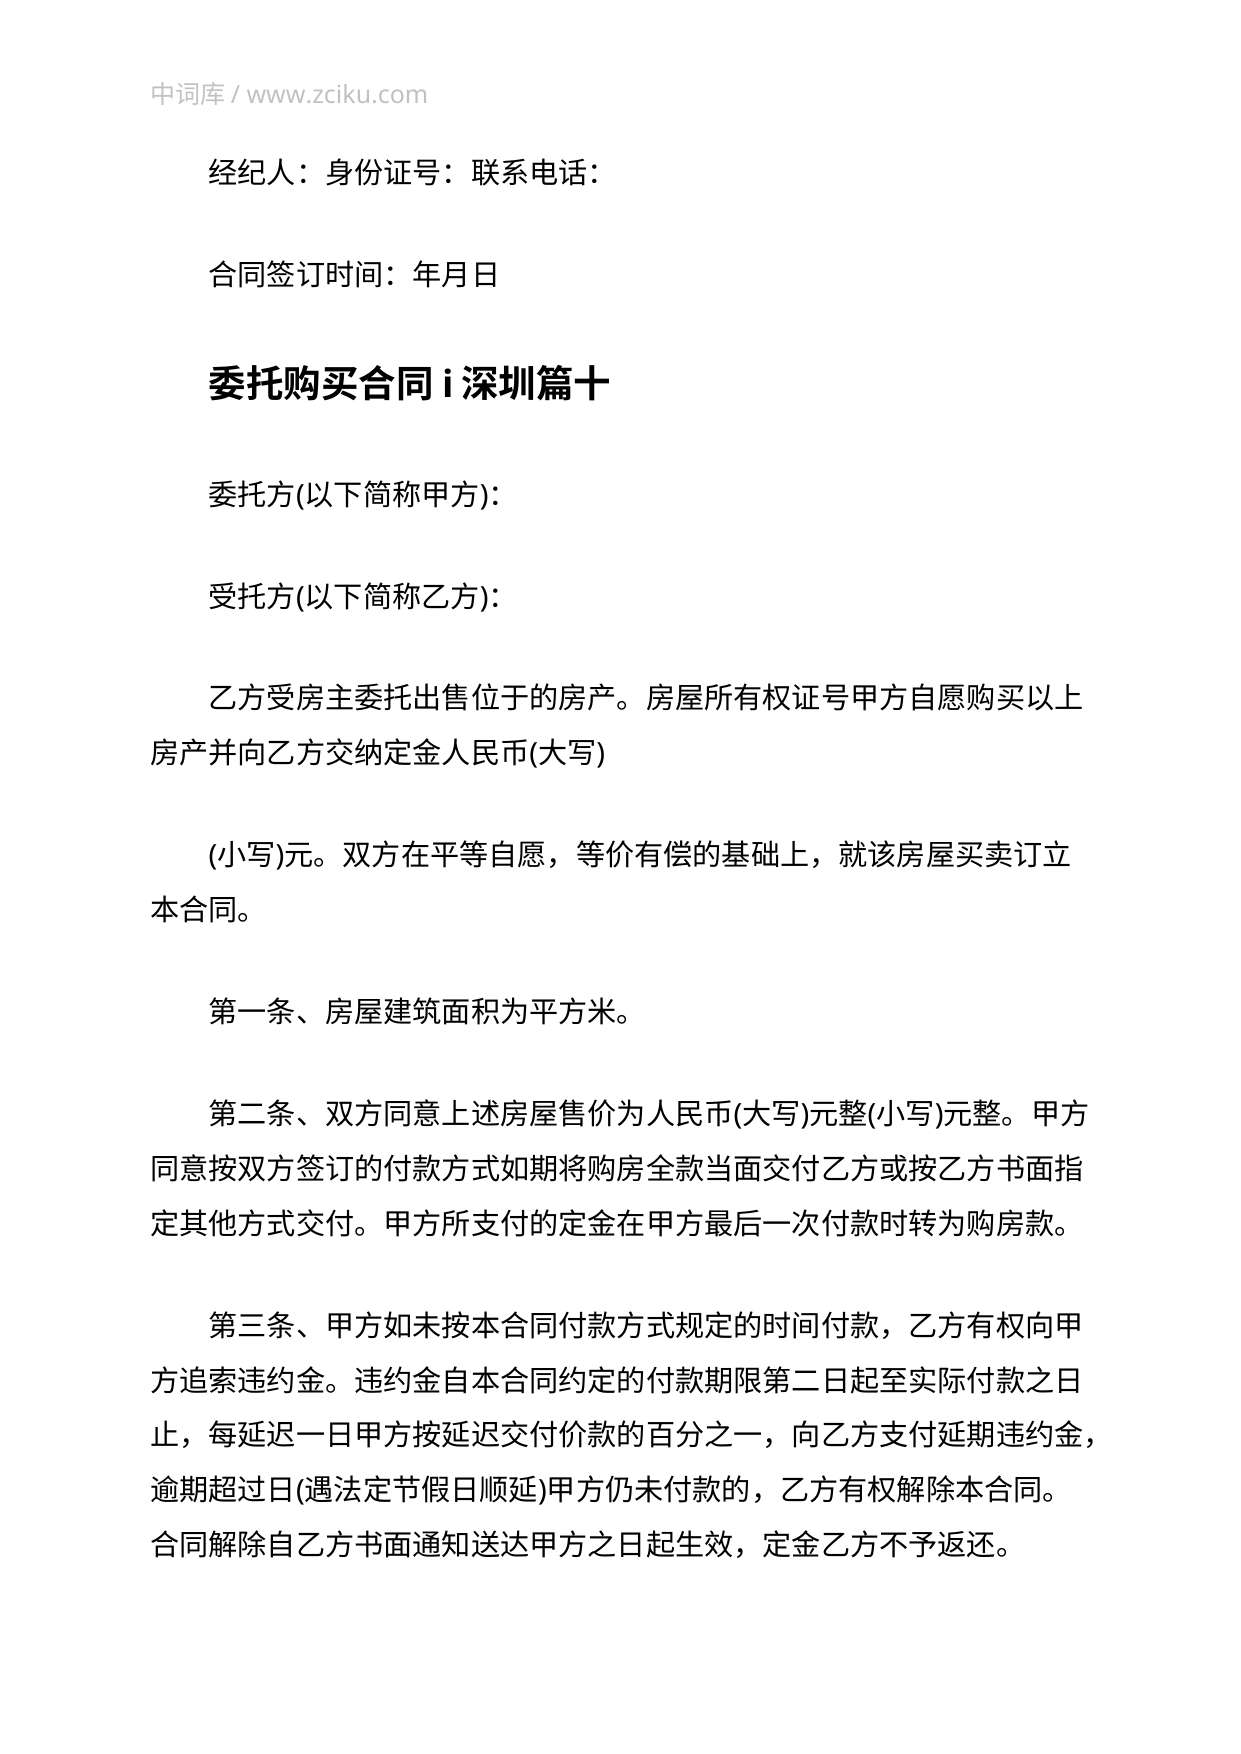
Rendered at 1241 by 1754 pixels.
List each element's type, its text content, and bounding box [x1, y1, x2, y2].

text 第一条、房屋建筑面积为平方米。 [150, 989, 1090, 1031]
text 合同签订时间：年月日 [150, 252, 1090, 294]
text 第三条、甲方如未按本合同付款方式规定的时间付款，乙方有权向甲方追索违约金。违约金自本合同约定的付款期限第二日起至实际付款之日止，每延迟一日甲方按延迟交付价款的百分之一，向乙方支付延期违约金，逾期超过日(遇法定节假日顺延)甲方仍未付款的，乙方有权解除本合同。合同解除自乙方书面通知送达甲方之日起生效，定金乙方不予返还。 [150, 1302, 1090, 1564]
text 乙方受房主委托出售位于的房产。房屋所有权证号甲方自愿购买以上房产并向乙方交纳定金人民币(大写) [150, 675, 1090, 772]
text 受托方(以下简称乙方)： [150, 573, 1090, 616]
text (小写)元。双方在平等自愿，等价有偿的基础上，就该房屋买卖订立本合同。 [150, 832, 1090, 929]
text 委托购买合同 i深圳篇十 [150, 353, 1090, 408]
text 经纪人：身份证号：联系电话： [150, 150, 1090, 192]
text 委托方(以下简称甲方)： [150, 471, 1090, 513]
text 第二条、双方同意上述房屋售价为人民币(大写)元整(小写)元整。甲方同意按双方签订的付款方式如期将购房全款当面交付乙方或按乙方书面指定其他方式交付。甲方所支付的定金在甲方最后一次付款时转为购房款。 [150, 1091, 1090, 1243]
